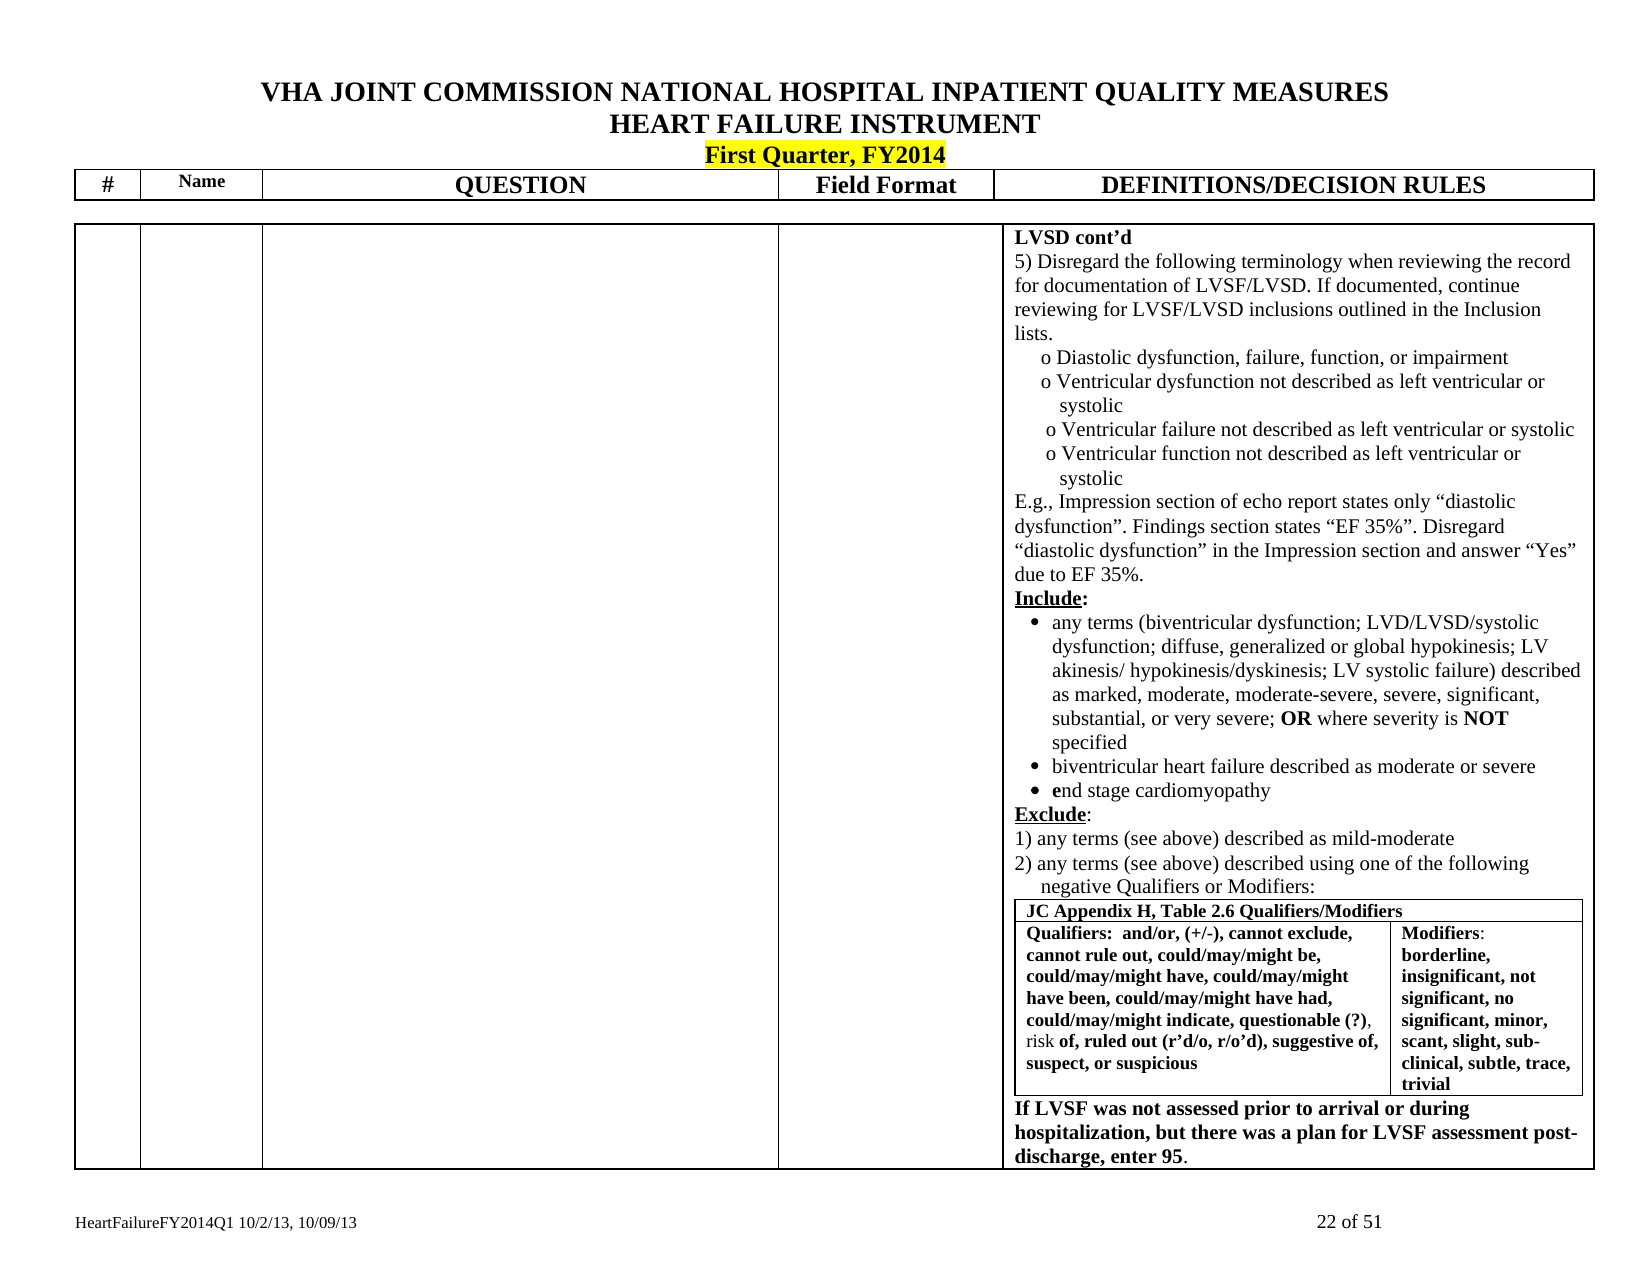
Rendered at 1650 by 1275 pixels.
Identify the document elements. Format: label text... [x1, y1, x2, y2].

table_cell LVSD cont’d 5) Disregard the following terminology when reviewing the record for documentation of LVSF/LVSD. If documented, continue reviewing for LVSF/LVSD inclusions outlined in the Inclusion lists. o Diastolic dysfunction, failure, function, or impairment o Ventricular dysfunction not described as left ventricular or systolic o Ventricular failure not described as left ventricular or systolic o Ventricular function not described as left ventricular or systolic E.g., Impression section of echo report states only “diastolic dysfunction”. Findings section states “EF 35%”. Disregard “diastolic dysfunction” in the Impression section and answer “Yes” due to EF 35%. Include: any terms (biventricular dysfunction; LVD/LVSD/systolic dysfunction; diffuse, generalized or global hypokinesis; akinesis/ hypokinesis/dyskinesis; systolic failure) described as marked, moderate, moderate-severe, severe, significant, substantial, or very severe; OR where severity is NOT specified biventricular heart failure described as moderate or severe end stage cardiomyopathy Exclude: 1) any terms (see above) described as mild-moderate 2) any terms (see above) described using one of the following negative Qualifiers or Modifiers: If LVSF was not assessed prior to arrival or during hospitalization, but there was a plan for LVSF assessment post-discharge, enter 95. [1004, 225, 1593, 1168]
table_cell [779, 225, 1002, 1168]
table_cell [76, 225, 140, 1168]
table_cell [263, 225, 778, 1168]
table_cell [141, 225, 262, 1168]
